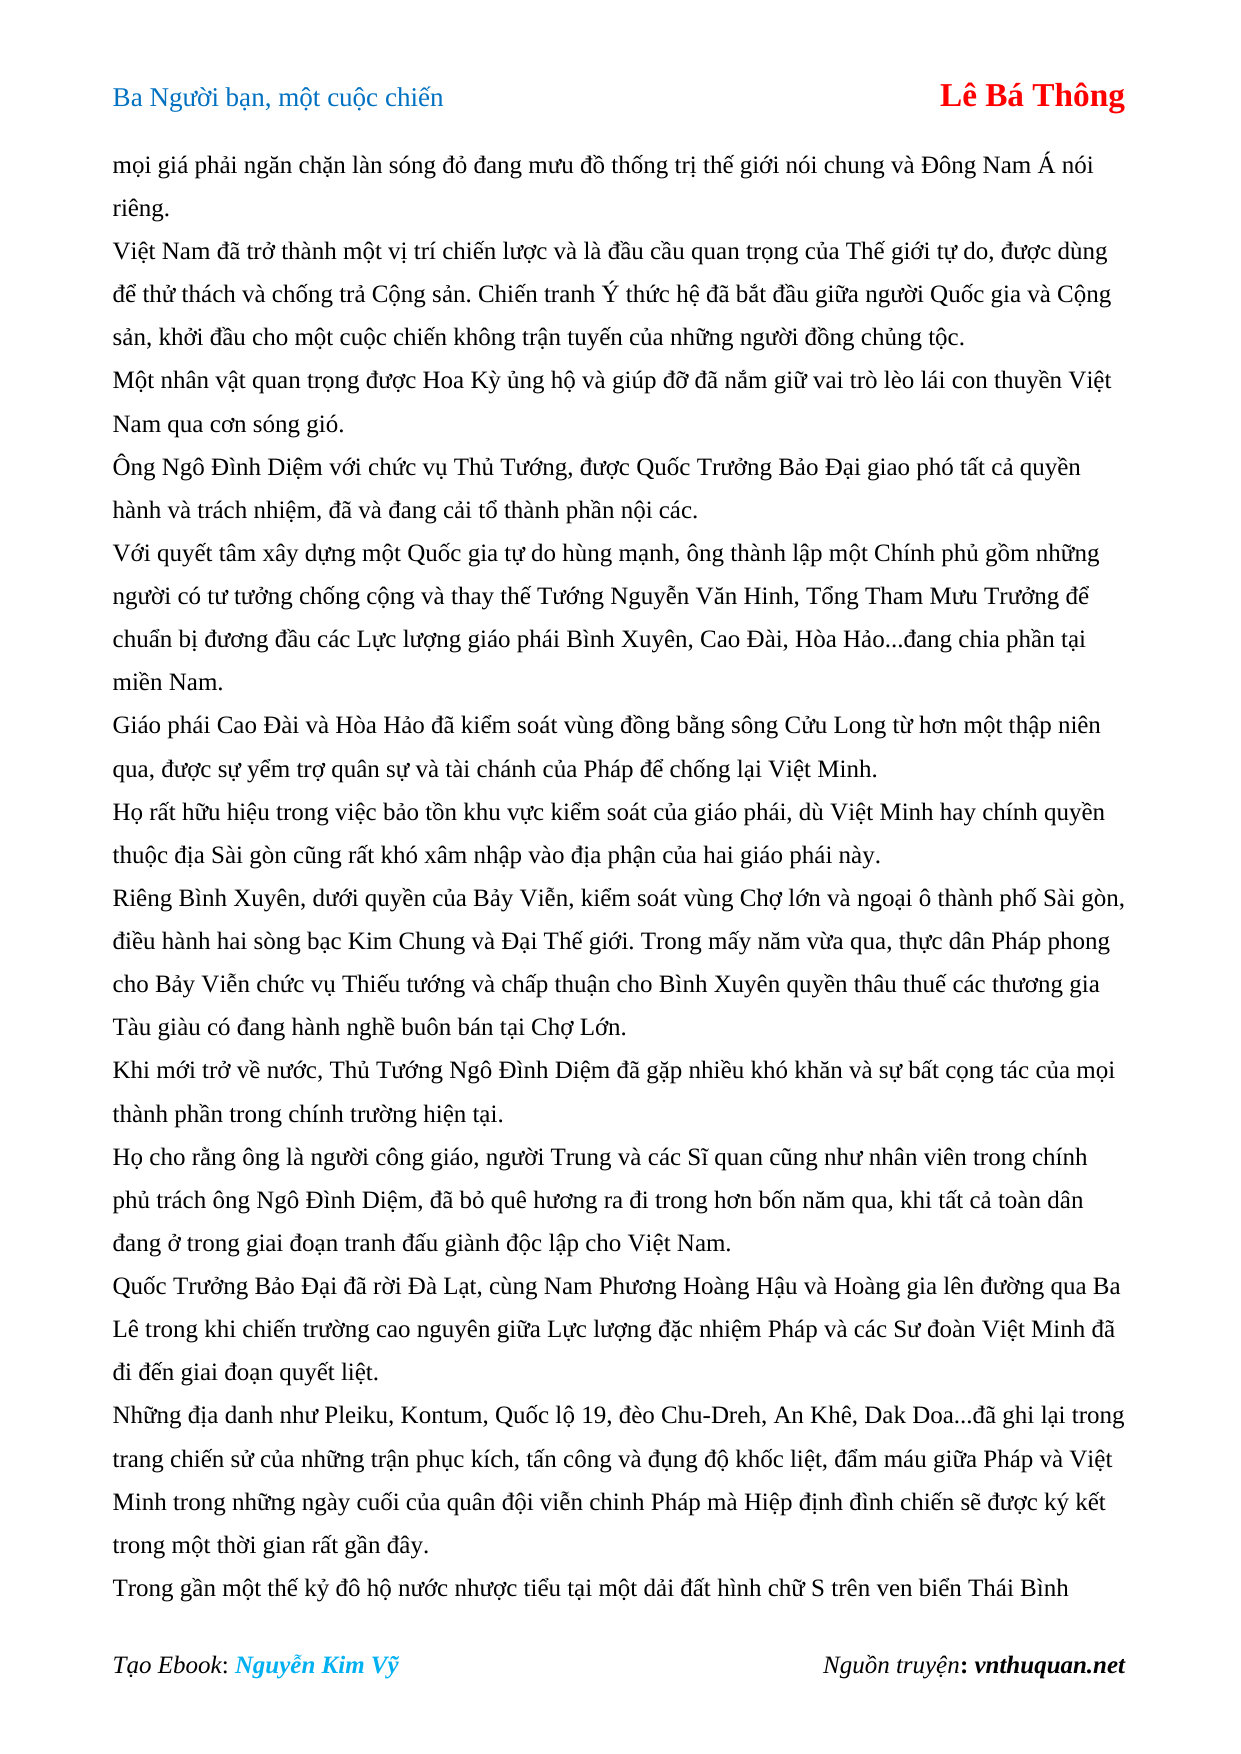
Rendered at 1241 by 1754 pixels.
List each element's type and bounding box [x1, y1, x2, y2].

text [112, 150, 1128, 1602]
